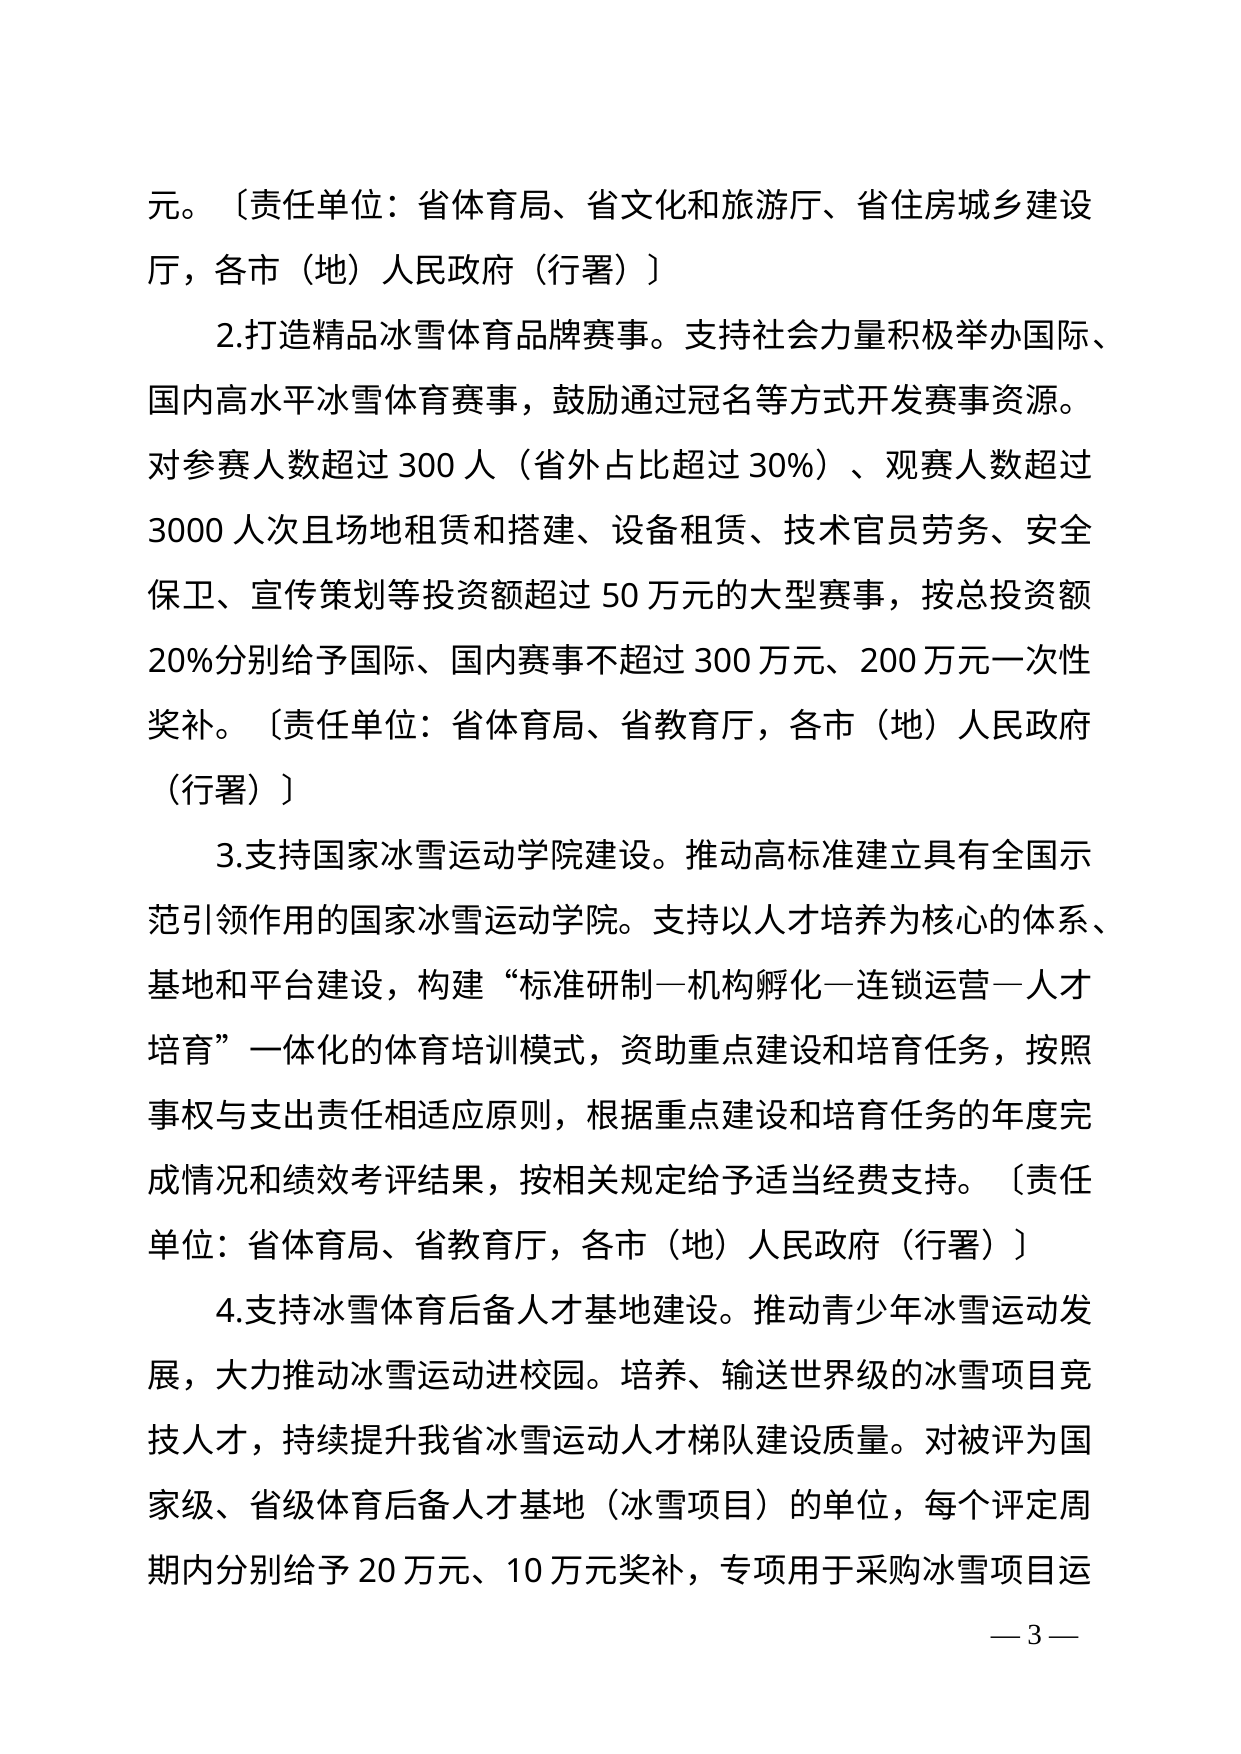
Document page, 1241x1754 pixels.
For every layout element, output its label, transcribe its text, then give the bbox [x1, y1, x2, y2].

text 3.支持国家冰雪运动学院建设。推动高标准建立具有全国示范引领作用的国家冰雪运动学院。支持以人才培养为核心的体系、基地和平台建设，构建“标准研制—机构孵化—连锁运营—人才培育”一体化的体育培训模式，资助重点建设和培育任务，按照事权与支出责任相适应原则，根据重点建设和培育任务的年度完成情况和绩效考评结果，按相关规定给予适当经费支持。〔责任单位：省体育局、省教育厅，各市（地）人民政府（行署）〕 [148, 821, 1092, 1276]
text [148, 171, 1092, 301]
text 2.打造精品冰雪体育品牌赛事。支持社会力量积极举办国际、国内高水平冰雪体育赛事，鼓励通过冠名等方式开发赛事资源。对参赛人数超过300人（省外占比超过30%）、观赛人数超过3000人次且场地租赁和搭建、设备租赁、技术官员劳务、安全保卫、宣传策划等投资额超过50万元的大型赛事，按总投资额20%分别给予国际、国内赛事不超过300万元、200万元一次性奖补。〔责任单位：省体育局、省教育厅，各市（地）人民政府（行署）〕 [148, 301, 1092, 821]
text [148, 1276, 1092, 1601]
